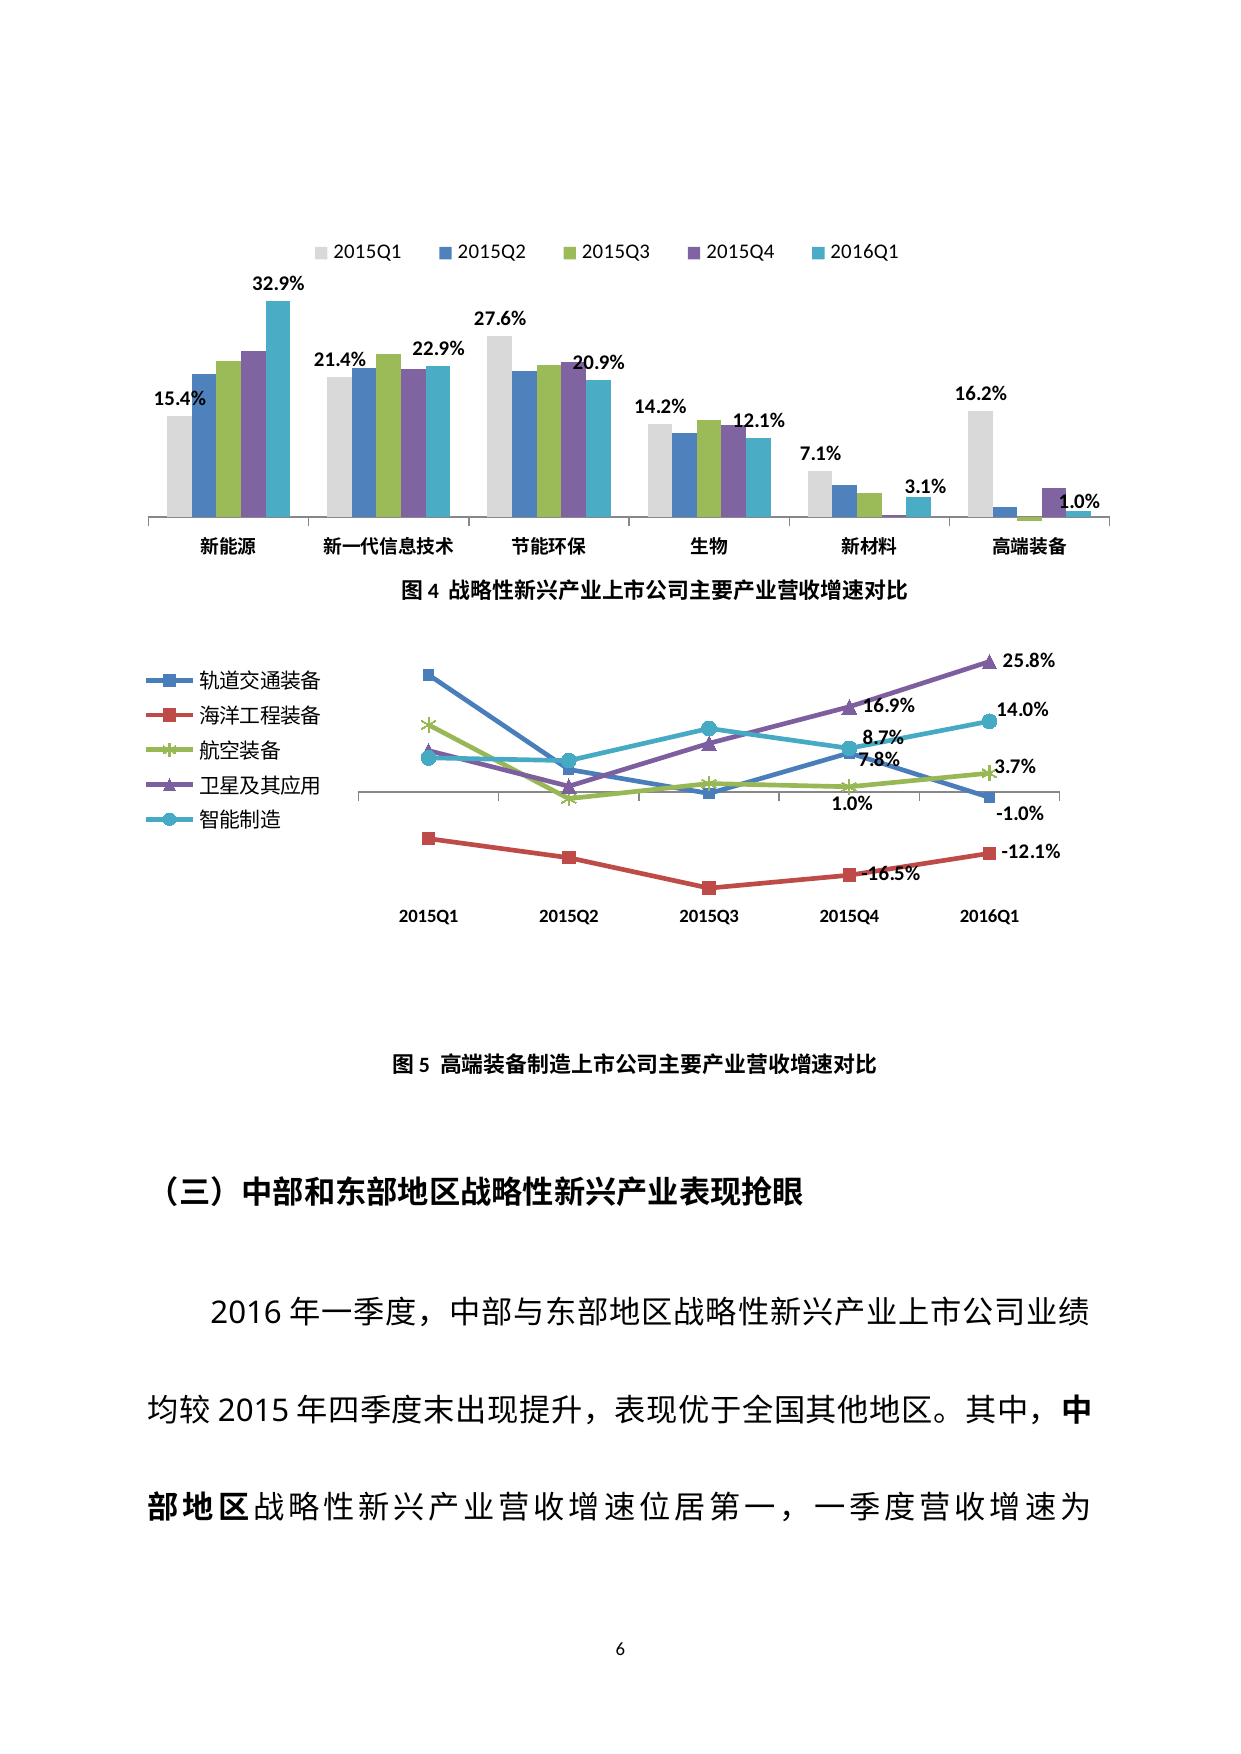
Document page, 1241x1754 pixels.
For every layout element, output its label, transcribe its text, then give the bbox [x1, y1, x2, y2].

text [148, 1278, 1092, 1538]
text （三）中部和东部地区战略性新兴产业表现抢眼 [148, 1158, 1092, 1223]
